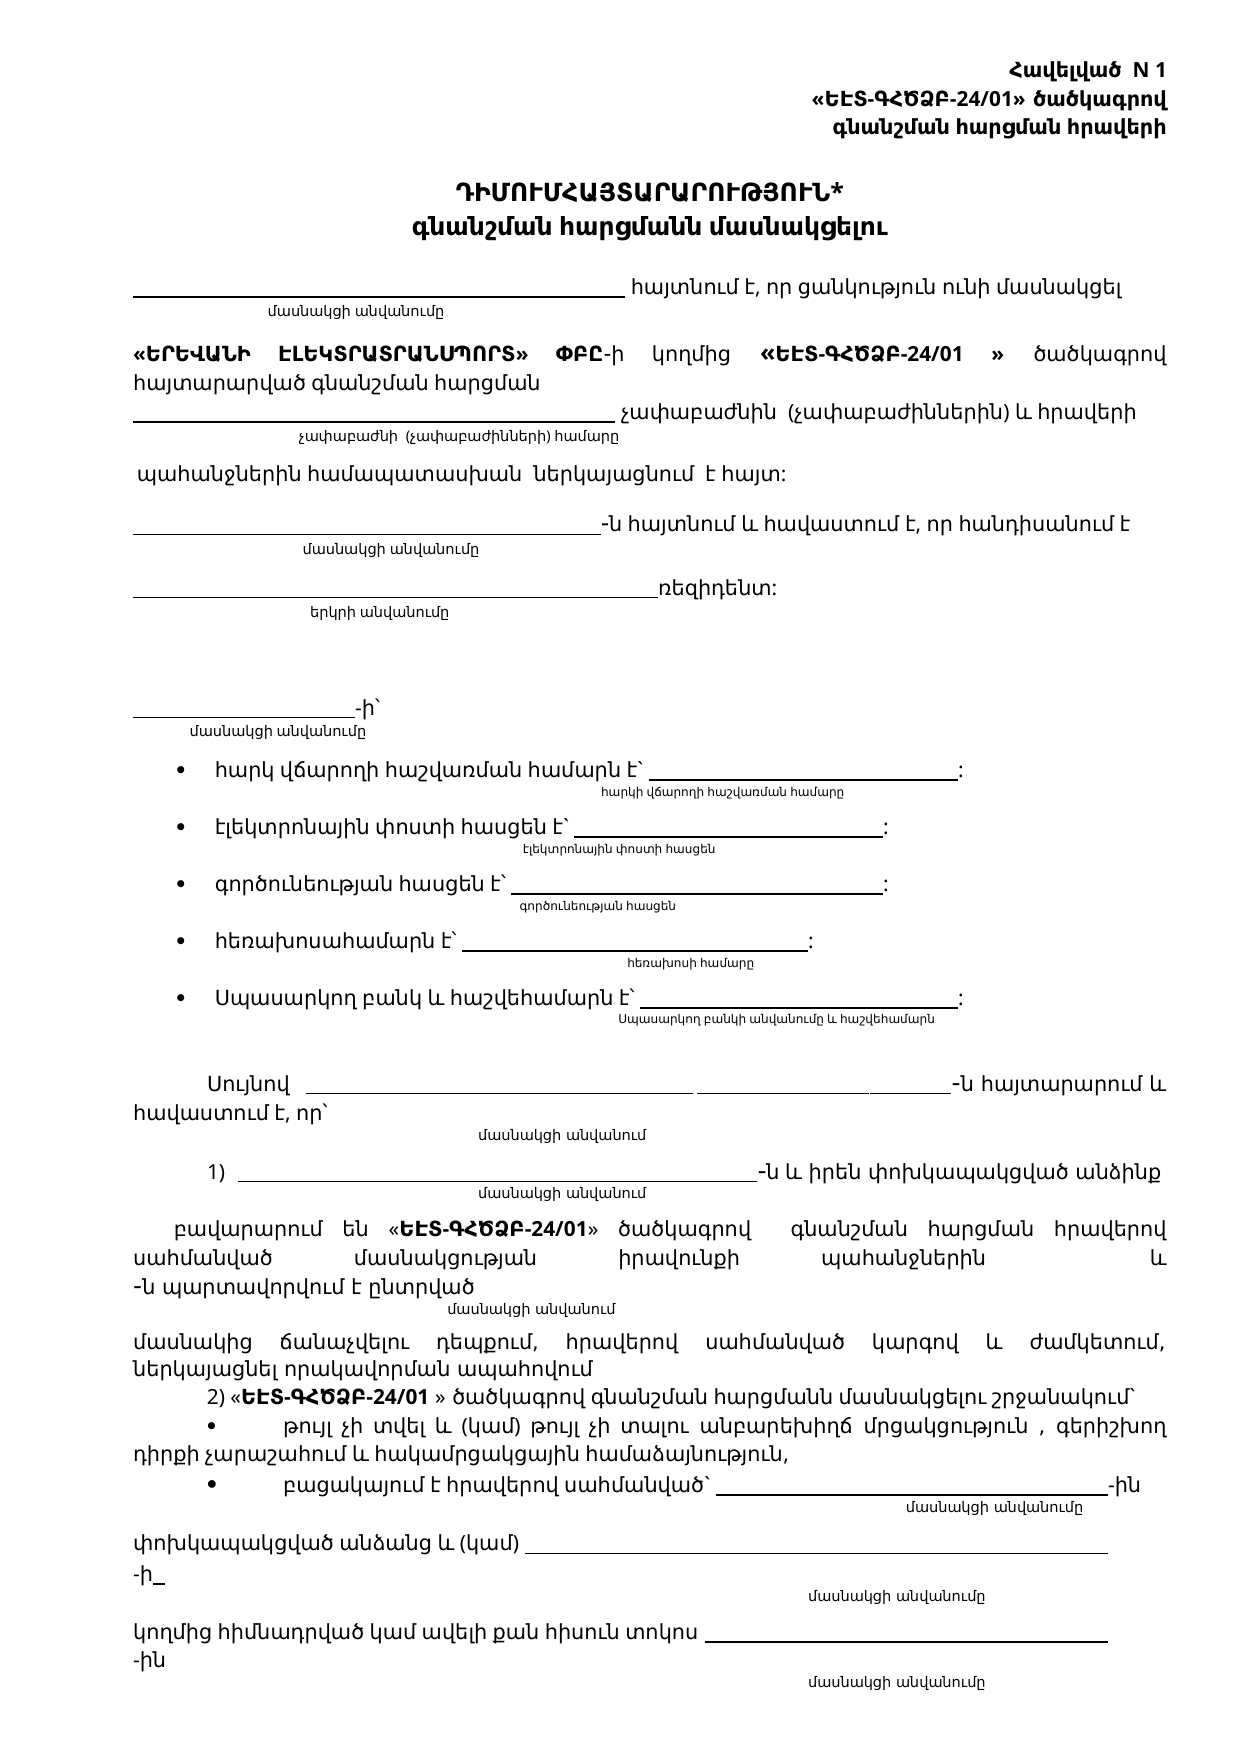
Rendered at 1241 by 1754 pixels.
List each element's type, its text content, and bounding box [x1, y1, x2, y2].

text Հավելված N 1 [133, 56, 1167, 84]
text հեռախոսի համարը [214, 954, 1167, 983]
list թույլ չի տվել և (կամ) թույլ չի տալու անբարեխիղճ մրցակցություն , գերիշխող դիրքի չարաշահում և հակամրցակցային համաձայնություն, [133, 1411, 1167, 1468]
text մասնակցի անվանում [133, 1301, 1167, 1330]
list հեռախոսահամարն է՝ : [177, 926, 1167, 954]
text ԴԻՄՈՒՄՀԱՅՏԱՐԱՐՈՒԹՅՈՒՆ* [133, 175, 1167, 209]
text մասնակցի անվանումը [133, 539, 1167, 573]
list բացակայում է հրավերով սահմանված` -ին [133, 1468, 1167, 1499]
text բավարարում են «ԵԷՏ-ԳՀԾՁԲ-24/01» ծածկագրով գնանշման հարցման հրավերով սահմանված մասնակցության իրավունքի պահանջներին և -ն պարտավորվում է ընտրված [133, 1214, 1167, 1301]
text էլեկտրոնային փոստի հասցեն [177, 840, 1167, 869]
text «ԵԷՏ-ԳՀԾՁԲ-24/01» ծածկագրով [133, 84, 1167, 112]
text ռեզիդենտ: [133, 573, 1167, 601]
text մասնակցի անվանում [133, 1127, 1167, 1156]
list հարկ վճարողի հաշվառման համարն է` : [177, 755, 1167, 783]
text Սպասարկող բանկի անվանումը և հաշվեհամարն [214, 1011, 1167, 1039]
text փոխկապակցված անձանց և (կամ) -ի [133, 1528, 1167, 1588]
list Սպասարկող բանկ և հաշվեհամարն է՝ : [177, 983, 1167, 1011]
list գործունեության հասցեն է՝ : [177, 869, 1167, 897]
text հայտնում է, որ ցանկություն ունի մասնակցել [133, 272, 1167, 300]
text պահանջներին համապատասխան ներկայացնում է հայտ: [133, 459, 1167, 488]
text մասնակցի անվանումը [133, 1499, 1167, 1528]
text հարկի վճարողի հաշվառման համարը [177, 783, 1167, 812]
text չափաբաժնի (չափաբաժինների) համարը [133, 425, 1167, 459]
text գնանշման հարցման հրավերի [133, 112, 1167, 141]
text 1) -ն և իրեն փոխկապակցված անձինք [133, 1156, 1167, 1185]
text -ն հայտնում և հավաստում է, որ հանդիսանում է [133, 505, 1167, 539]
text չափաբաժնին (չափաբաժիններին) և հրավերի [133, 397, 1167, 425]
text 2) «ԵԷՏ-ԳՀԾՁԲ-24/01 » ծածկագրով գնանշման հարցմանն մասնակցելու շրջանակում` [133, 1382, 1167, 1411]
text մասնակցի անվանումը [133, 1674, 1167, 1703]
text «ԵՐԵՎԱՆԻ ԷԼԵԿՏՐԱՏՐԱՆՍՊՈՐՏ» ՓԲԸ-ի կողմից «ԵԷՏ-ԳՀԾՁԲ-24/01 » ծածկագրով հայտարարված գնանշման հարցման [133, 334, 1167, 397]
text երկրի անվանումը [133, 601, 1167, 635]
text մասնակցի անվանում [133, 1185, 1167, 1214]
text Սույնով -ն հայտարարում և հավաստում է, որ՝ [133, 1068, 1167, 1127]
text գործունեության հասցեն [214, 897, 1167, 926]
subtitle գնանշման հարցմանն մասնակցելու [133, 209, 1167, 243]
text մասնակցի անվանումը [133, 300, 1167, 334]
text մասնակցի անվանումը [133, 721, 1167, 755]
text կողմից հիմնադրված կամ ավելի քան հիսուն տոկոս -ին [133, 1617, 1167, 1674]
list էլեկտրոնային փոստի հասցեն է` : [177, 812, 1167, 840]
text -ի՝ [133, 693, 1167, 721]
text մասնակից ճանաչվելու դեպքում, հրավերով սահմանված կարգով և ժամկետում, ներկայացնել որակավորման ապահովում [133, 1330, 1167, 1382]
text մասնակցի անվանումը [133, 1588, 1167, 1617]
